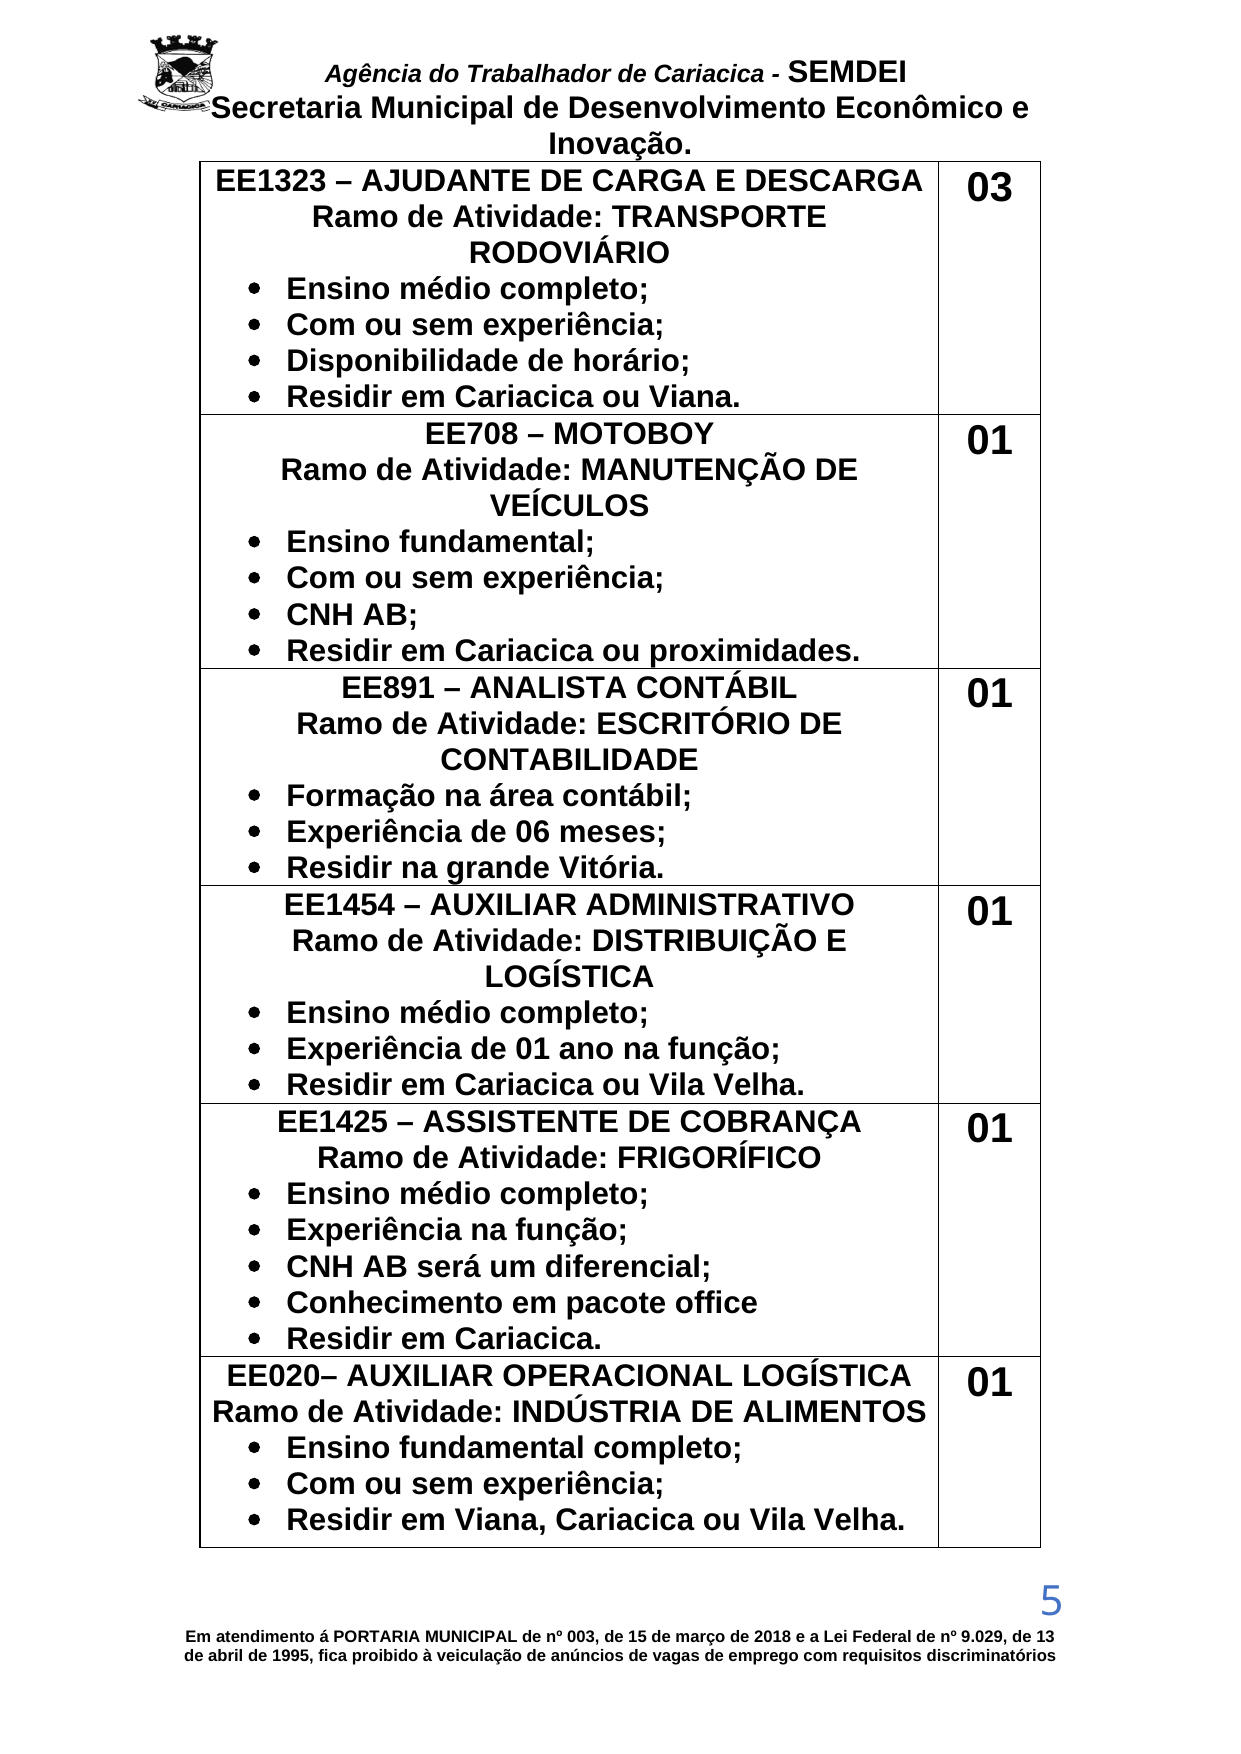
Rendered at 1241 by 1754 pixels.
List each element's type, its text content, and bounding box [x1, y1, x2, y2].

table_cell EE020– AUXILIAR OPERACIONAL LOGÍSTICA Ramo de Atividade: INDÚSTRIA DE ALIMENTOS Ensino fundamental completo; Com ou sem experiência; Residir em Viana, Cariacica ou Vila Velha. [201, 1357, 938, 1547]
picture [134, 31, 237, 123]
table_cell 01 [939, 886, 1040, 1102]
table_cell 01 [939, 669, 1040, 885]
table_cell 01 [939, 415, 1040, 668]
table_cell EE1425 – ASSISTENTE DE COBRANÇA Ramo de Atividade: FRIGORÍFICO Ensino médio completo; Experiência na função; CNH AB será um diferencial; Conhecimento em pacote office Residir em Cariacica. [201, 1104, 938, 1356]
table_cell 01 [939, 1104, 1040, 1356]
table_cell EE891 – ANALISTA CONTÁBIL Ramo de Atividade: ESCRITÓRIO DE CONTABILIDADE Formação na área contábil; Experiência de 06 meses; Residir na grande Vitória. [201, 669, 938, 885]
table_cell 03 [939, 162, 1040, 414]
table_cell EE708 – MOTOBOY Ramo de Atividade: MANUTENÇÃO DE VEÍCULOS Ensino fundamental; Com ou sem experiência; CNH AB; Residir em Cariacica ou proximidades. [201, 415, 938, 668]
table_cell EE1454 – AUXILIAR ADMINISTRATIVO Ramo de Atividade: DISTRIBUIÇÃO E LOGÍSTICA Ensino médio completo; Experiência de 01 ano na função; Residir em Cariacica ou Vila Velha. [201, 886, 938, 1102]
table_cell 01 [939, 1357, 1040, 1547]
table_cell EE1323 – AJUDANTE DE CARGA E DESCARGA Ramo de Atividade: TRANSPORTE RODOVIÁRIO Ensino médio completo; Com ou sem experiência; Disponibilidade de horário; Residir em Cariacica ou Viana. [201, 162, 938, 414]
